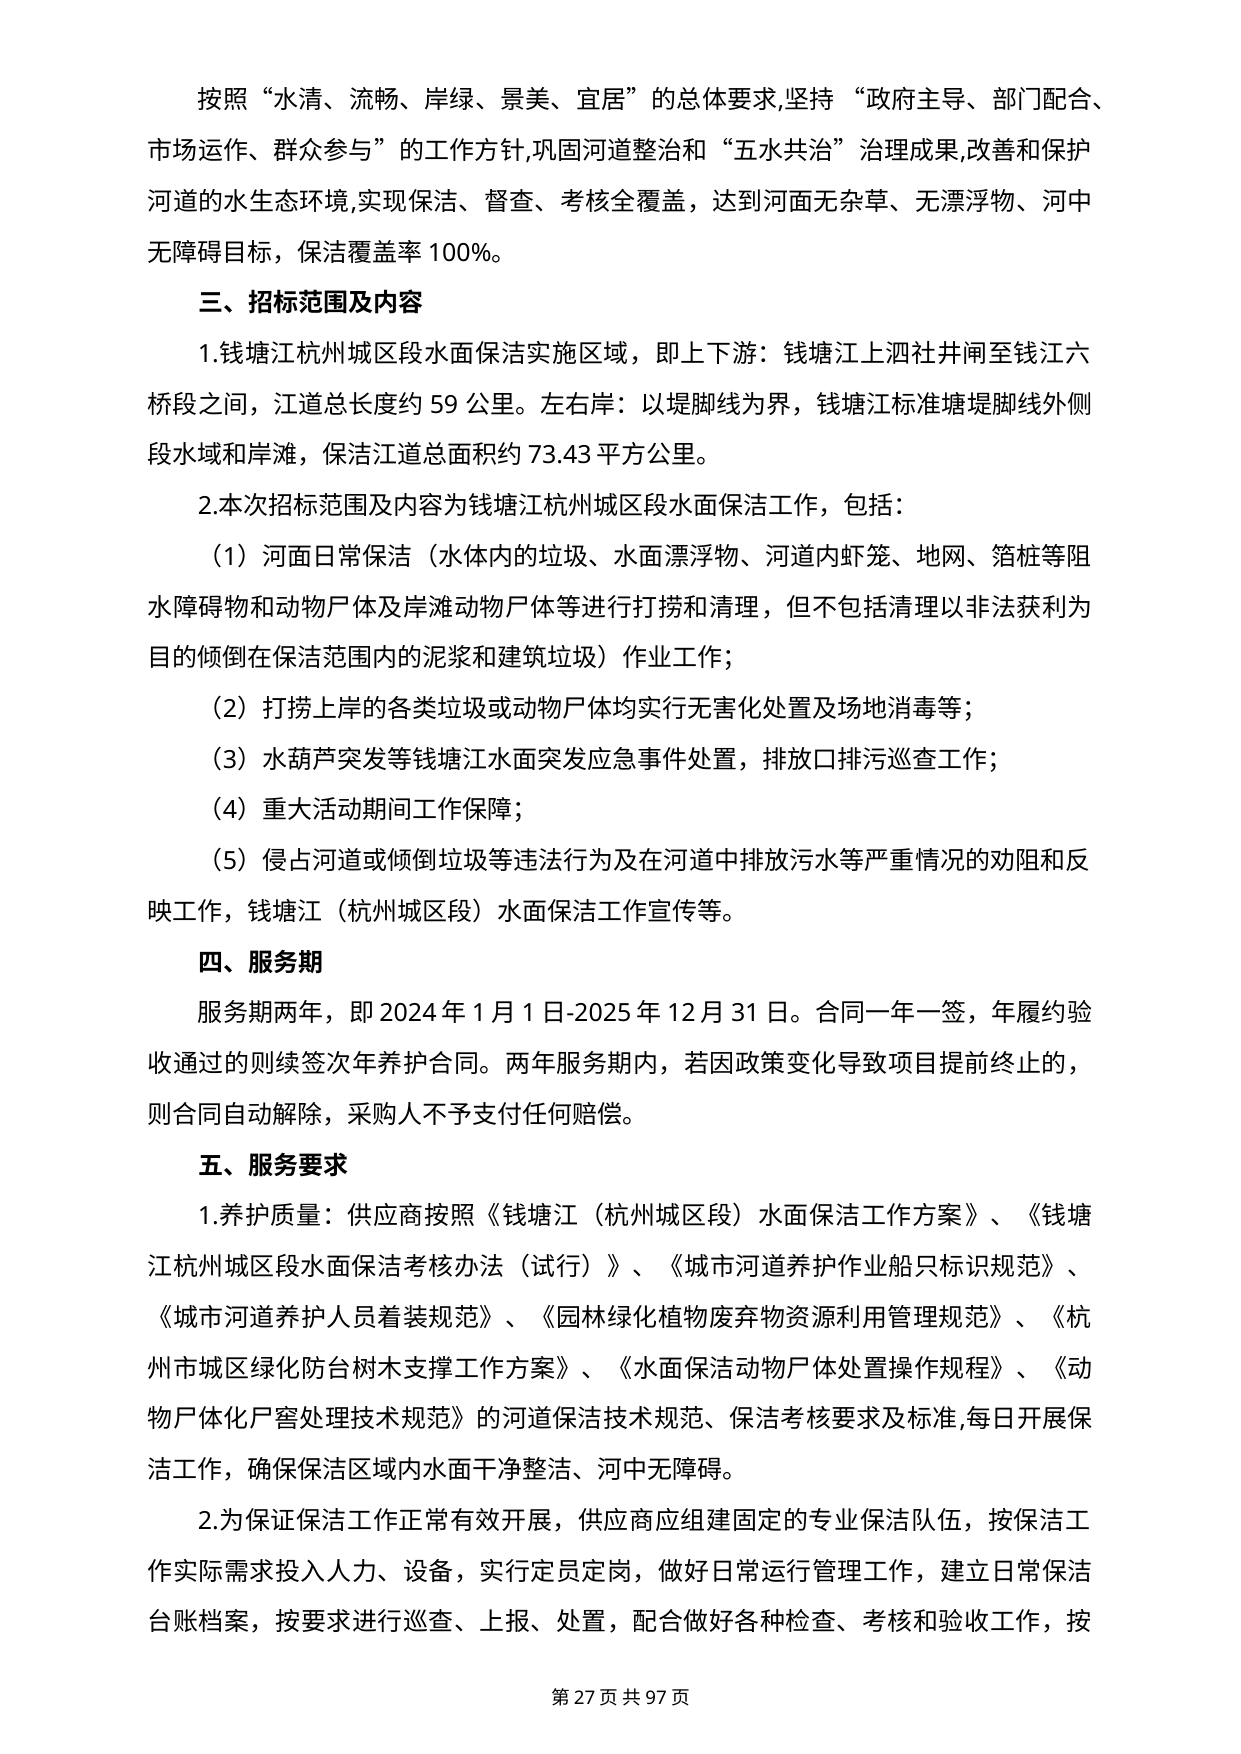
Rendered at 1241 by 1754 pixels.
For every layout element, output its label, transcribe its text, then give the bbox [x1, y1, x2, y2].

list 招标范围及内容 [148, 283, 1093, 319]
text 四、服务期 [148, 942, 1093, 978]
text （2）打捞上岸的各类垃圾或动物尸体均实行无害化处置及场地消毒等； [148, 688, 1093, 725]
text 1.养护质量：供应商按照《钱塘江（杭州城区段）水面保洁工作方案》、《钱塘江杭州城区段水面保洁考核办法（试行）》、《城市河道养护作业船只标识规范》、《城市河道养护人员着装规范》、《园林绿化植物废弃物资源利用管理规范》、《杭州市城区绿化防台树木支撑工作方案》、《水面保洁动物尸体处置操作规程》、《动物尸体化尸窖处理技术规范》的河道保洁技术规范、保洁考核要求及标准,每日开展保洁工作，确保保洁区域内水面干净整洁、河中无障碍。 [148, 1196, 1093, 1486]
text （5）侵占河道或倾倒垃圾等违法行为及在河道中排放污水等严重情况的劝阻和反映工作，钱塘江（杭州城区段）水面保洁工作宣传等。 [148, 841, 1093, 928]
text （4）重大活动期间工作保障； [148, 790, 1093, 826]
text 按照“水清、流畅、岸绿、景美、宜居”的总体要求,坚持 “政府主导、部门配合、市场运作、群众参与”的工作方针,巩固河道整治和“五水共治”治理成果,改善和保护河道的水生态环境,实现保洁、督查、考核全覆盖，达到河面无杂草、无漂浮物、河中无障碍目标，保洁覆盖率100%。 [148, 80, 1093, 268]
text 2.本次招标范围及内容为钱塘江杭州城区段水面保洁工作，包括： [148, 486, 1093, 522]
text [148, 1500, 1093, 1638]
text （3）水葫芦突发等钱塘江水面突发应急事件处置，排放口排污巡查工作； [148, 739, 1093, 776]
text 服务期两年，即2024年1月1日-2025年12月31日。合同一年一签，年履约验收通过的则续签次年养护合同。两年服务期内，若因政策变化导致项目提前终止的，则合同自动解除，采购人不予支付任何赔偿。 [148, 993, 1093, 1131]
text 1.钱塘江杭州城区段水面保洁实施区域，即上下游：钱塘江上泗社井闸至钱江六桥段之间，江道总长度约 59 公里。左右岸：以堤脚线为界，钱塘江标准塘堤脚线外侧段水域和岸滩，保洁江道总面积约73.43平方公里。 [148, 333, 1093, 471]
text （1）河面日常保洁（水体内的垃圾、水面漂浮物、河道内虾笼、地网、箔桩等阻水障碍物和动物尸体及岸滩动物尸体等进行打捞和清理，但不包括清理以非法获利为目的倾倒在保洁范围内的泥浆和建筑垃圾）作业工作； [148, 536, 1093, 674]
text 五、服务要求 [148, 1145, 1093, 1181]
